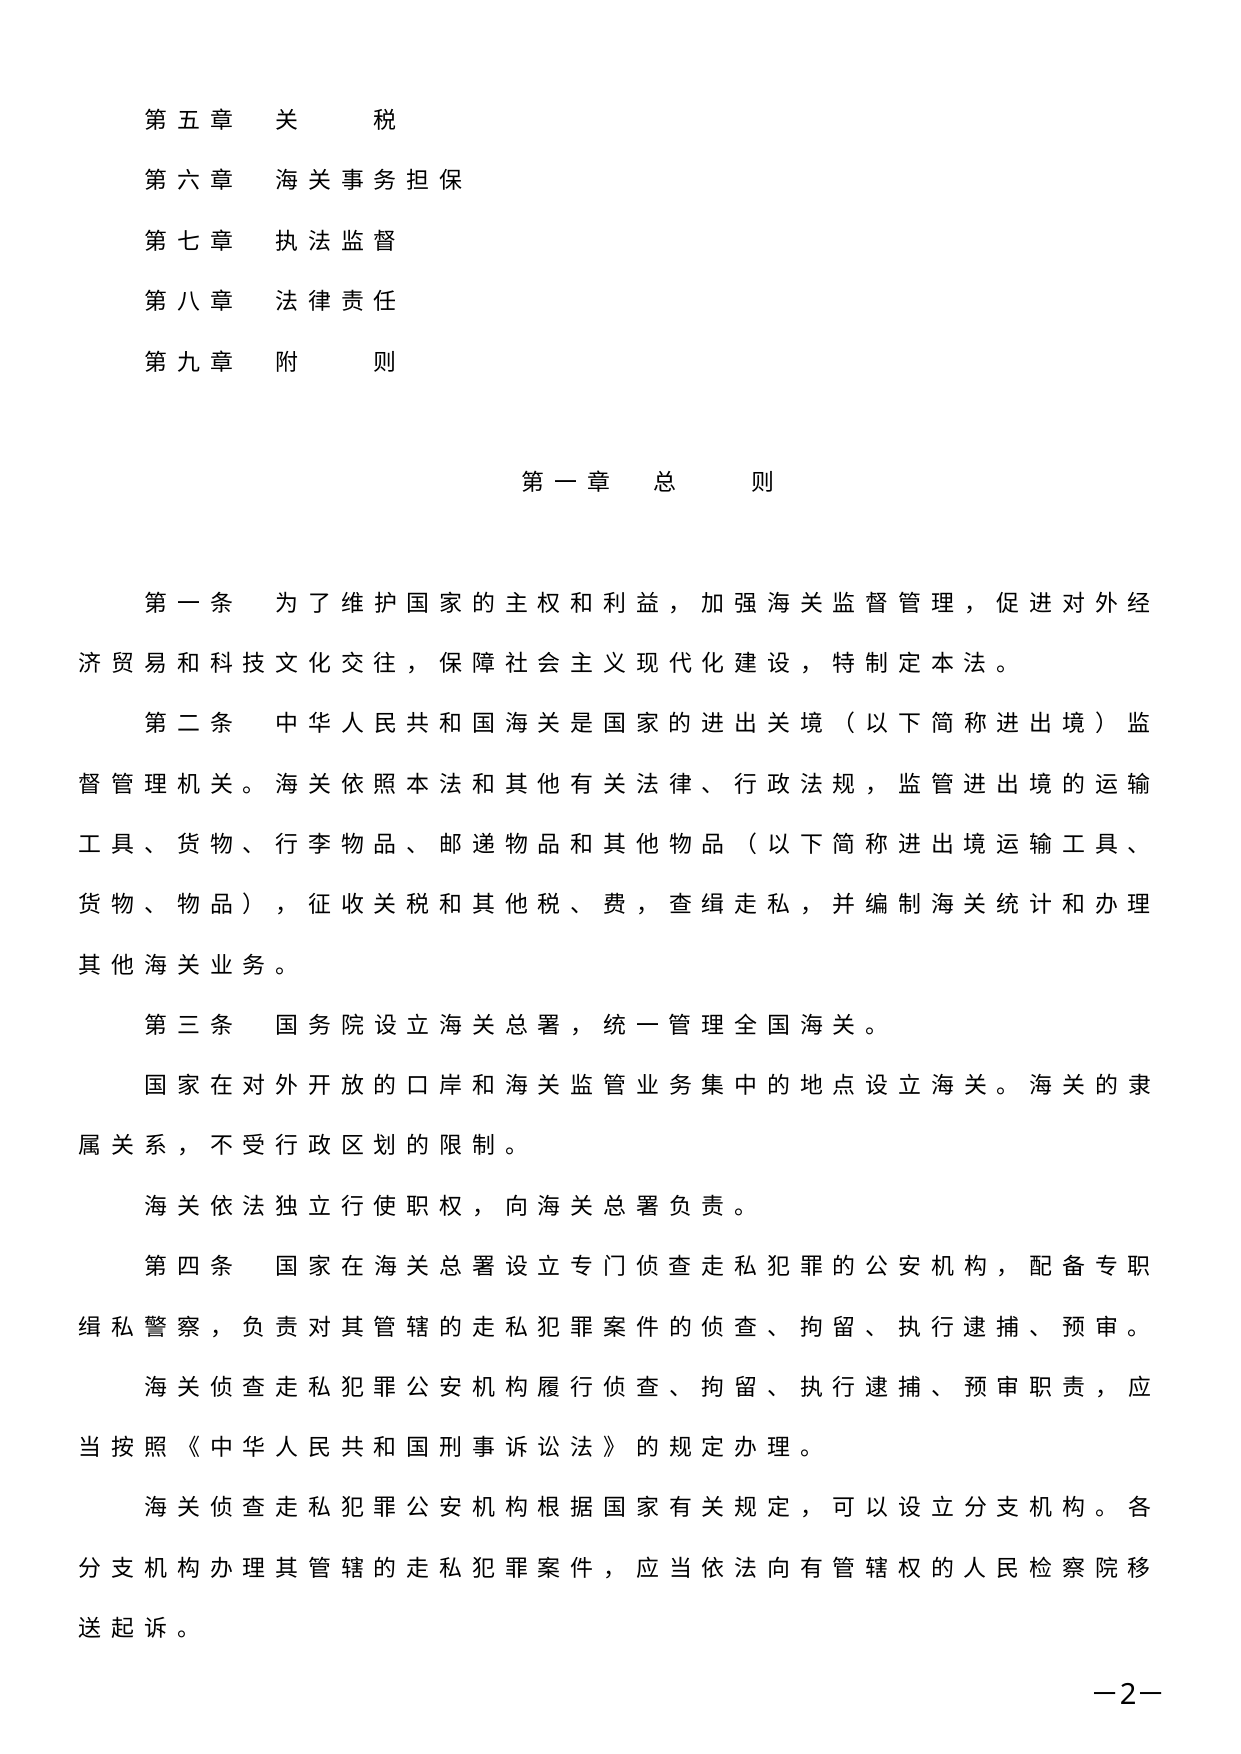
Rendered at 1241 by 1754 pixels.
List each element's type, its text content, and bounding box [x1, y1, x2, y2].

text 第五章 关 税 [79, 88, 1161, 149]
text 海关依法独立行使职权，向海关总署负责。 [79, 1174, 1161, 1234]
text 海关侦查走私犯罪公安机构根据国家有关规定，可以设立分支机构。各分支机构办理其管辖的走私犯罪案件，应当依法向有管辖权的人民检察院移送起诉。 [79, 1476, 1161, 1657]
text 第二条 中华人民共和国海关是国家的进出关境（以下简称进出境）监督管理机关。海关依照本法和其他有关法律、行政法规，监管进出境的运输工具、货物、行李物品、邮递物品和其他物品（以下简称进出境运输工具、货物、物品），征收关税和其他税、费，查缉走私，并编制海关统计和办理其他海关业务。 [79, 692, 1161, 993]
text 第六章 海关事务担保 [79, 149, 1161, 209]
text 第一条 为了维护国家的主权和利益，加强海关监督管理，促进对外经济贸易和科技文化交往，保障社会主义现代化建设，特制定本法。 [79, 571, 1161, 692]
text 第一章 总 则 [79, 450, 1161, 511]
text 国家在对外开放的口岸和海关监管业务集中的地点设立海关。海关的隶属关系，不受行政区划的限制。 [79, 1053, 1161, 1174]
text 第四条 国家在海关总署设立专门侦查走私犯罪的公安机构，配备专职缉私警察，负责对其管辖的走私犯罪案件的侦查、拘留、执行逮捕、预审。 [79, 1234, 1161, 1355]
text 第七章 执法监督 [79, 209, 1161, 269]
text 第九章 附 则 [79, 330, 1161, 390]
text 海关侦查走私犯罪公安机构履行侦查、拘留、执行逮捕、预审职责，应当按照《中华人民共和国刑事诉讼法》的规定办理。 [79, 1355, 1161, 1476]
text 第八章 法律责任 [79, 269, 1161, 330]
text 第三条 国务院设立海关总署，统一管理全国海关。 [79, 993, 1161, 1053]
